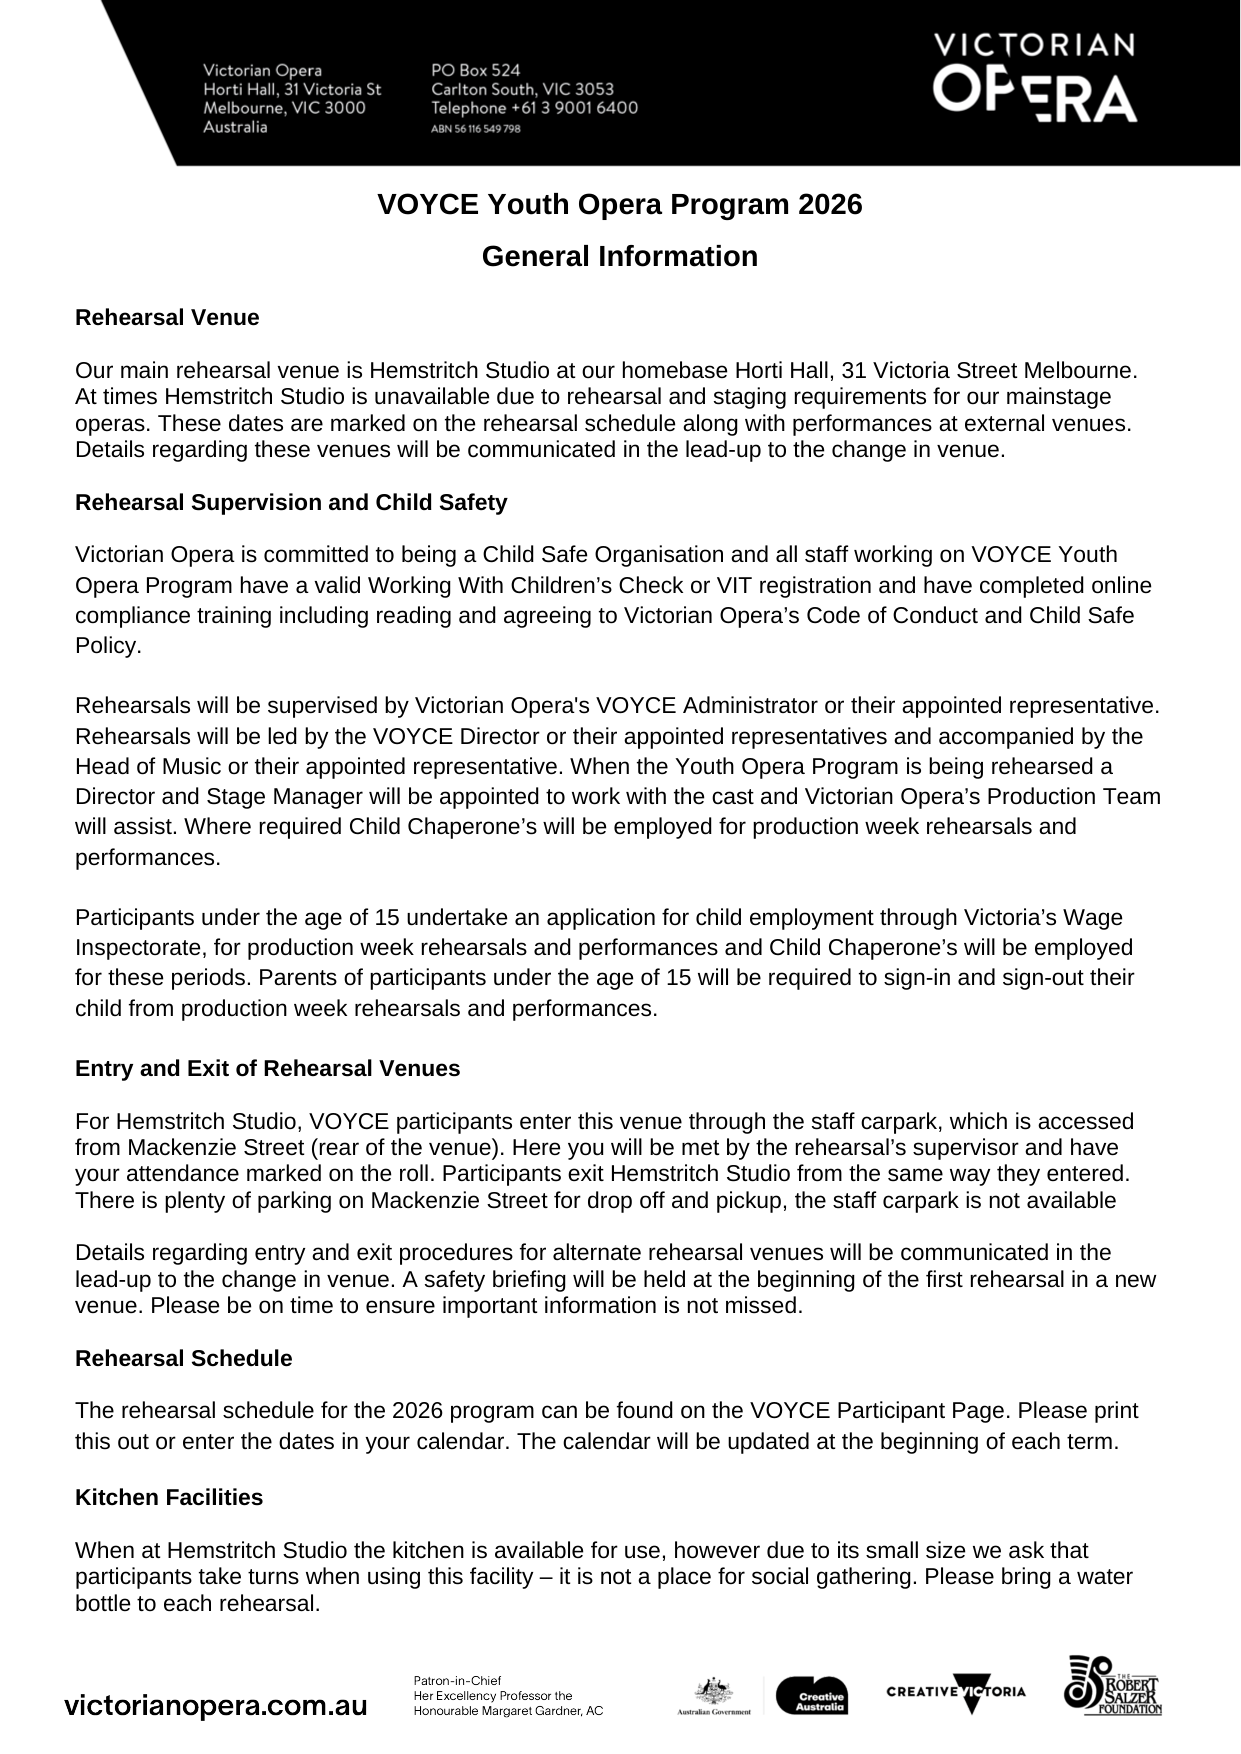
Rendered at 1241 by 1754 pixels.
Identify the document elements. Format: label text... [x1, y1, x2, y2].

text Kitchen Facilities [75, 1484, 1165, 1511]
text For Hemstritch Studio, VOYCE participants enter this venue through the staff carpark, which is accessed from Mackenzie Street (rear of the venue). Here you will be met by the rehearsal’s supervisor and have your attendance marked on the roll. Participants exit Hemstritch Studio from the same way they entered. There is plenty of parking on Mackenzie Street for drop off and pickup, the staff carpark is not available [75, 1108, 1165, 1213]
text VOYCE Youth Opera Program 2026 [75, 187, 1165, 221]
text Participants under the age of 15 undertake an application for child employment through Victoria’s Wage Inspectorate, for production week rehearsals and performances and Child Chaperone’s will be employed for these periods. Parents of participants under the age of 15 will be required to sign-in and sign-out their child from production week rehearsals and performances. [75, 904, 1165, 1021]
text Entry and Exit of Rehearsal Venues [75, 1055, 1165, 1081]
text The rehearsal schedule for the 2026 program can be found on the VOYCE Participant Page. Please print this out or enter the dates in your calendar. The calendar will be updated at the beginning of each term. [75, 1397, 1165, 1454]
text When at Hemstritch Studio the kitchen is available for use, however due to its small size we ask that participants take turns when using this facility – it is not a place for social gathering. Please bring a water bottle to each rehearsal. [75, 1537, 1165, 1616]
text Rehearsal Supervision and Child Safety [75, 489, 1165, 515]
picture [0, 0, 1241, 1754]
text Rehearsal Venue [75, 304, 1165, 331]
text Rehearsal Schedule [75, 1345, 1165, 1371]
text Our main rehearsal venue is Hemstritch Studio at our homebase Horti Hall, 31 Victoria Street Melbourne. At times Hemstritch Studio is unavailable due to rehearsal and staging requirements for our mainstage operas. These dates are marked on the rehearsal schedule along with performances at external venues. Details regarding these venues will be communicated in the lead-up to the change in venue. [75, 357, 1165, 462]
text Victorian Opera is committed to being a Child Safe Organisation and all staff working on VOYCE Youth Opera Program have a valid Working With Children’s Check or VIT registration and have completed online compliance training including reading and agreeing to Victorian Opera’s Code of Conduct and Child Safe Policy. [75, 541, 1165, 658]
text Rehearsals will be supervised by Victorian Opera's VOYCE Administrator or their appointed representative. Rehearsals will be led by the VOYCE Director or their appointed representatives and accompanied by the Head of Music or their appointed representative. When the Youth Opera Program is being rehearsed a Director and Stage Manager will be appointed to work with the cast and Victorian Opera’s Production Team will assist. Where required Child Chaperone’s will be employed for production week rehearsals and performances. [75, 692, 1165, 870]
text Details regarding entry and exit procedures for alternate rehearsal venues will be communicated in the lead-up to the change in venue. A safety briefing will be held at the beginning of the first rehearsal in a new venue. Please be on time to ensure important information is not missed. [75, 1239, 1165, 1318]
text General Information [75, 239, 1165, 273]
